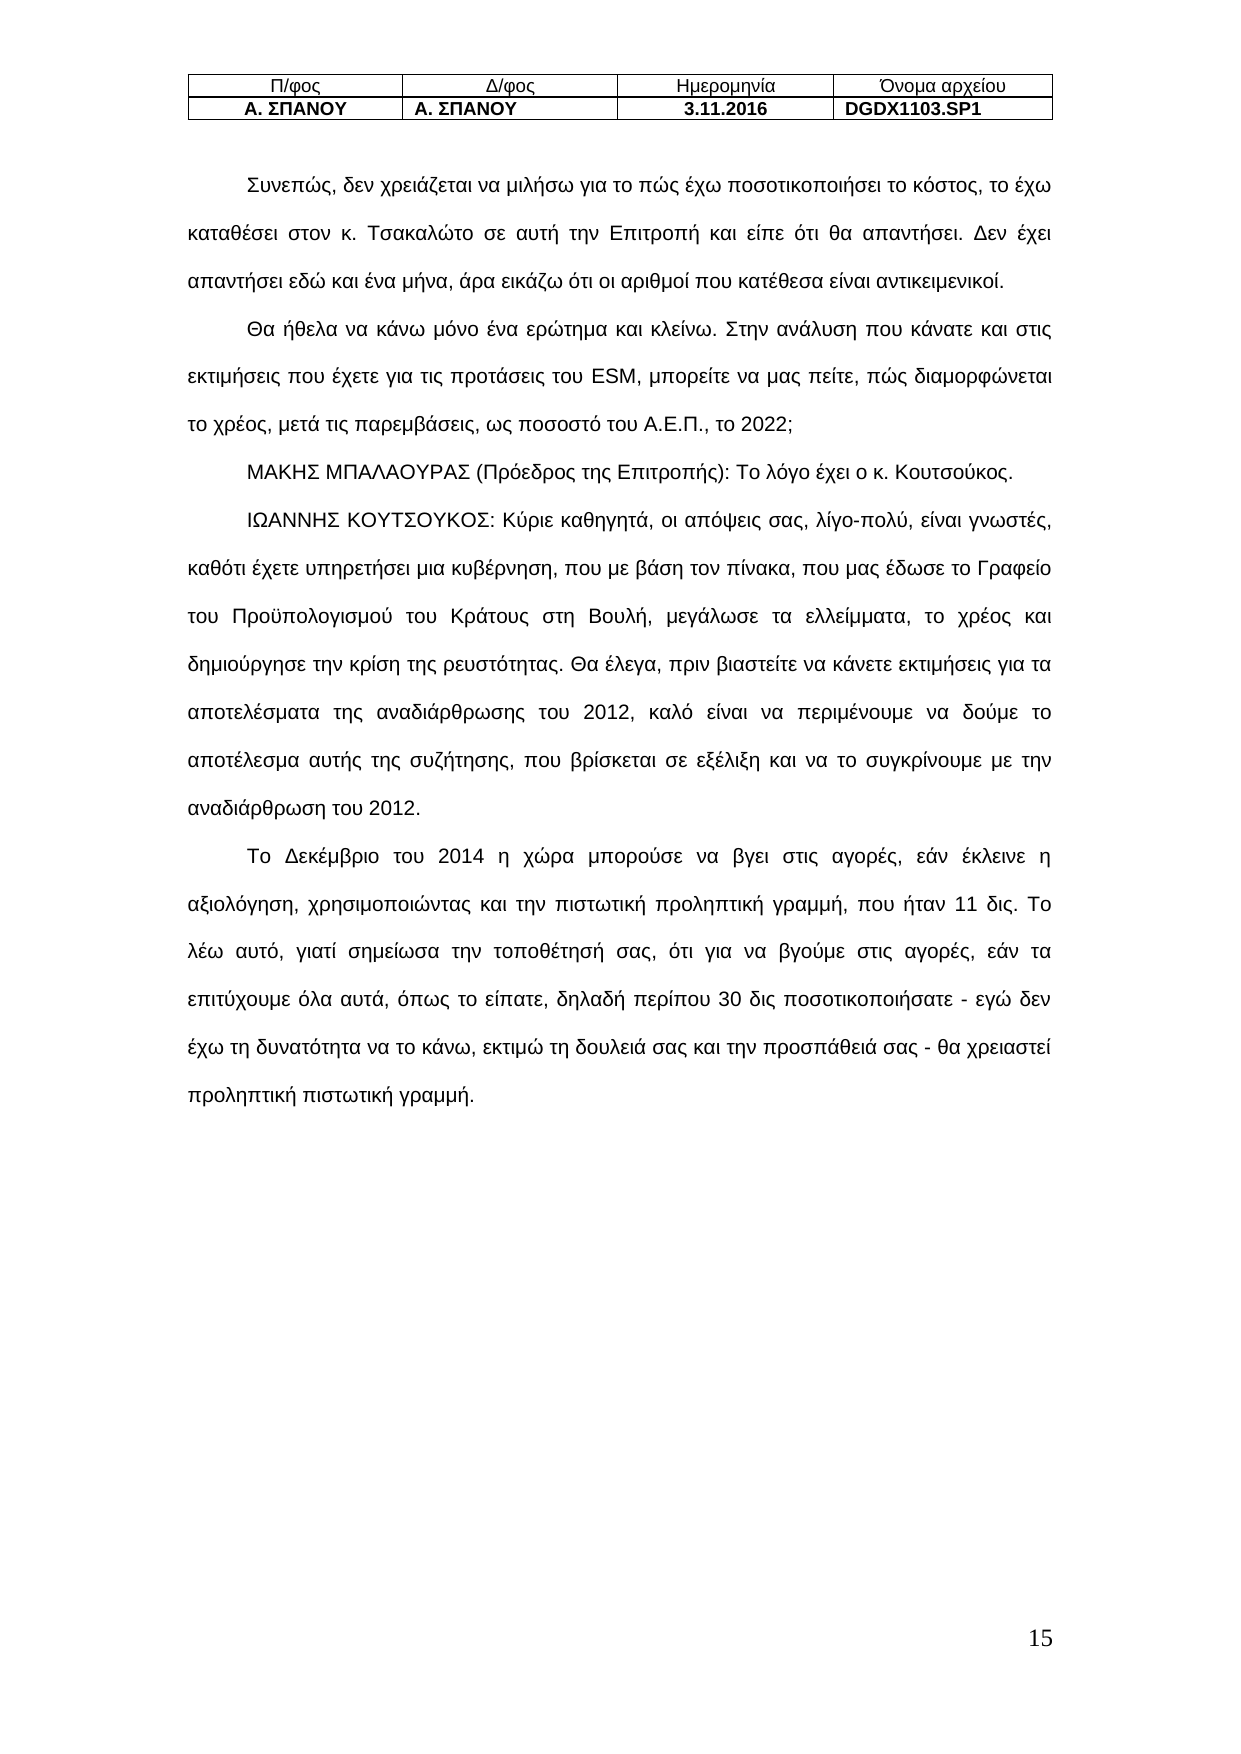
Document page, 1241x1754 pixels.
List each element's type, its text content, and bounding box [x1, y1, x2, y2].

text Θα ήθελα να κάνω μόνο ένα ερώτημα και κλείνω. Στην ανάλυση που κάνατε και στις εκτιμήσεις που έχετε για τις προτάσεις του ESM, μπορείτε να μας πείτε, πώς διαμορφώνεται το χρέος, μετά τις παρεμβάσεις, ως ποσοστό του Α.Ε.Π., το 2022; [187, 316, 1053, 436]
text Συνεπώς, δεν χρειάζεται να μιλήσω για το πώς έχω ποσοτικοποιήσει το κόστος, το έχω καταθέσει στον κ. Τσακαλώτο σε αυτή την Επιτροπή και είπε ότι θα απαντήσει. Δεν έχει απαντήσει εδώ και ένα μήνα, άρα εικάζω ότι οι αριθμοί που κατέθεσα είναι αντικειμενικοί. [187, 173, 1053, 292]
text ΜΑΚΗΣ ΜΠΑΛΑΟΥΡΑΣ (Πρόεδρος της Επιτροπής): Το λόγο έχει ο κ. Κουτσούκος. [187, 460, 1053, 484]
text Το Δεκέμβριο του 2014 η χώρα μπορούσε να βγει στις αγορές, εάν έκλεινε η αξιολόγηση, χρησιμοποιώντας και την πιστωτική προληπτική γραμμή, που ήταν 11 δις. Το λέω αυτό, γιατί σημείωσα την τοποθέτησή σας, ότι για να βγούμε στις αγορές, εάν τα επιτύχουμε όλα αυτά, όπως το είπατε, δηλαδή περίπου 30 δις ποσοτικοποιήσατε - εγώ δεν έχω τη δυνατότητα να το κάνω, εκτιμώ τη δουλειά σας και την προσπάθειά σας - θα χρειαστεί προληπτική πιστωτική γραμμή. [187, 843, 1053, 1107]
text ΙΩΑΝΝΗΣ ΚΟΥΤΣΟΥΚΟΣ: Κύριε καθηγητά, οι απόψεις σας, λίγο-πολύ, είναι γνωστές, καθότι έχετε υπηρετήσει μια κυβέρνηση, που με βάση τον πίνακα, που μας έδωσε το Γραφείο του Προϋπολογισμού του Κράτους στη Βουλή, μεγάλωσε τα ελλείμματα, το χρέος και δημιούργησε την κρίση της ρευστότητας. Θα έλεγα, πριν βιαστείτε να κάνετε εκτιμήσεις για τα αποτελέσματα της αναδιάρθρωσης του 2012, καλό είναι να περιμένουμε να δούμε το αποτέλεσμα αυτής της συζήτησης, που βρίσκεται σε εξέλιξη και να το συγκρίνουμε με την αναδιάρθρωση του 2012. [187, 508, 1053, 819]
